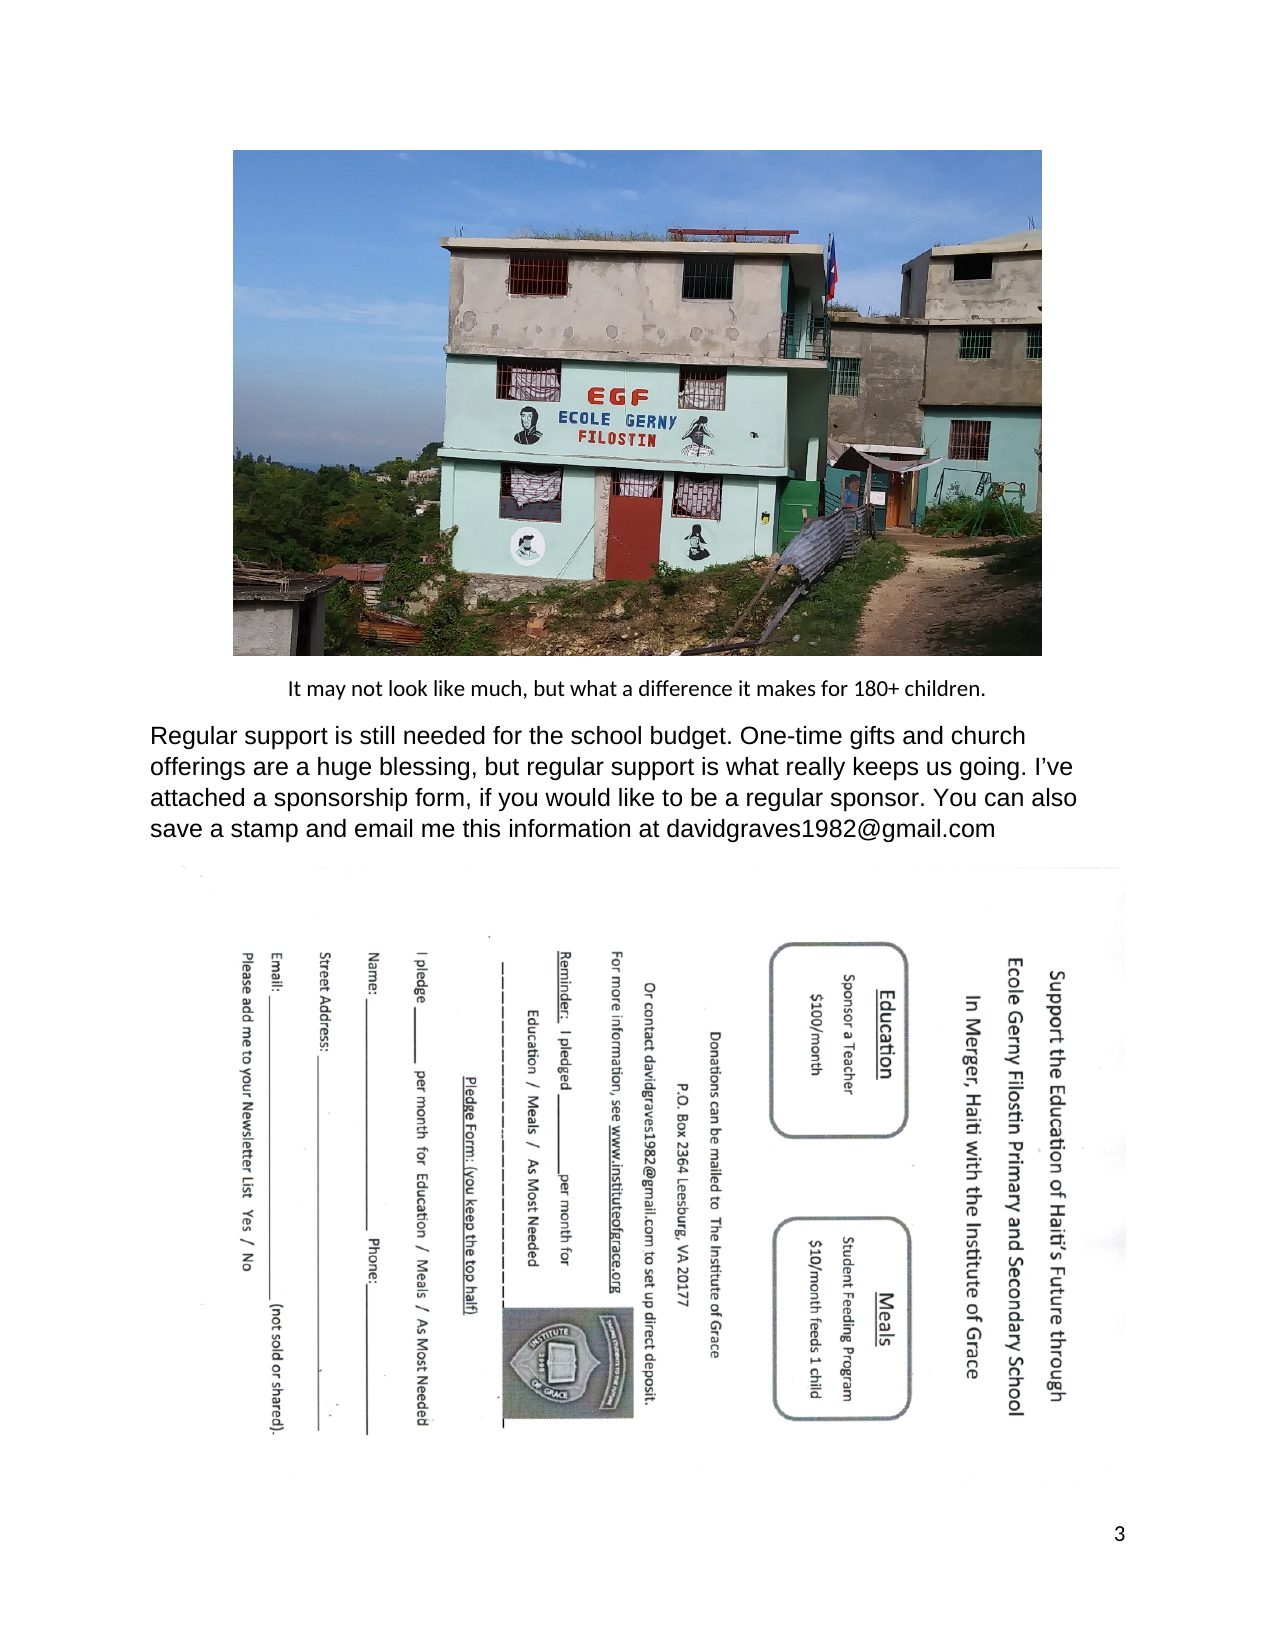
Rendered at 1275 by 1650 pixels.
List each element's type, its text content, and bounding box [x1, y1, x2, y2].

text Regular support is still needed for the school budget. One-time gifts and church offerings are a huge blessing, but regular support is what really keeps us going. I’ve attached a sponsorship form, if you would like to be a regular sponsor. You can also save a stamp and email me this information at davidgraves1982@gmail.com [150, 721, 1125, 843]
text It may not look like much, but what a difference it makes for 180+ children. [150, 674, 1125, 702]
picture [161, 866, 1137, 1497]
picture [233, 150, 1042, 656]
